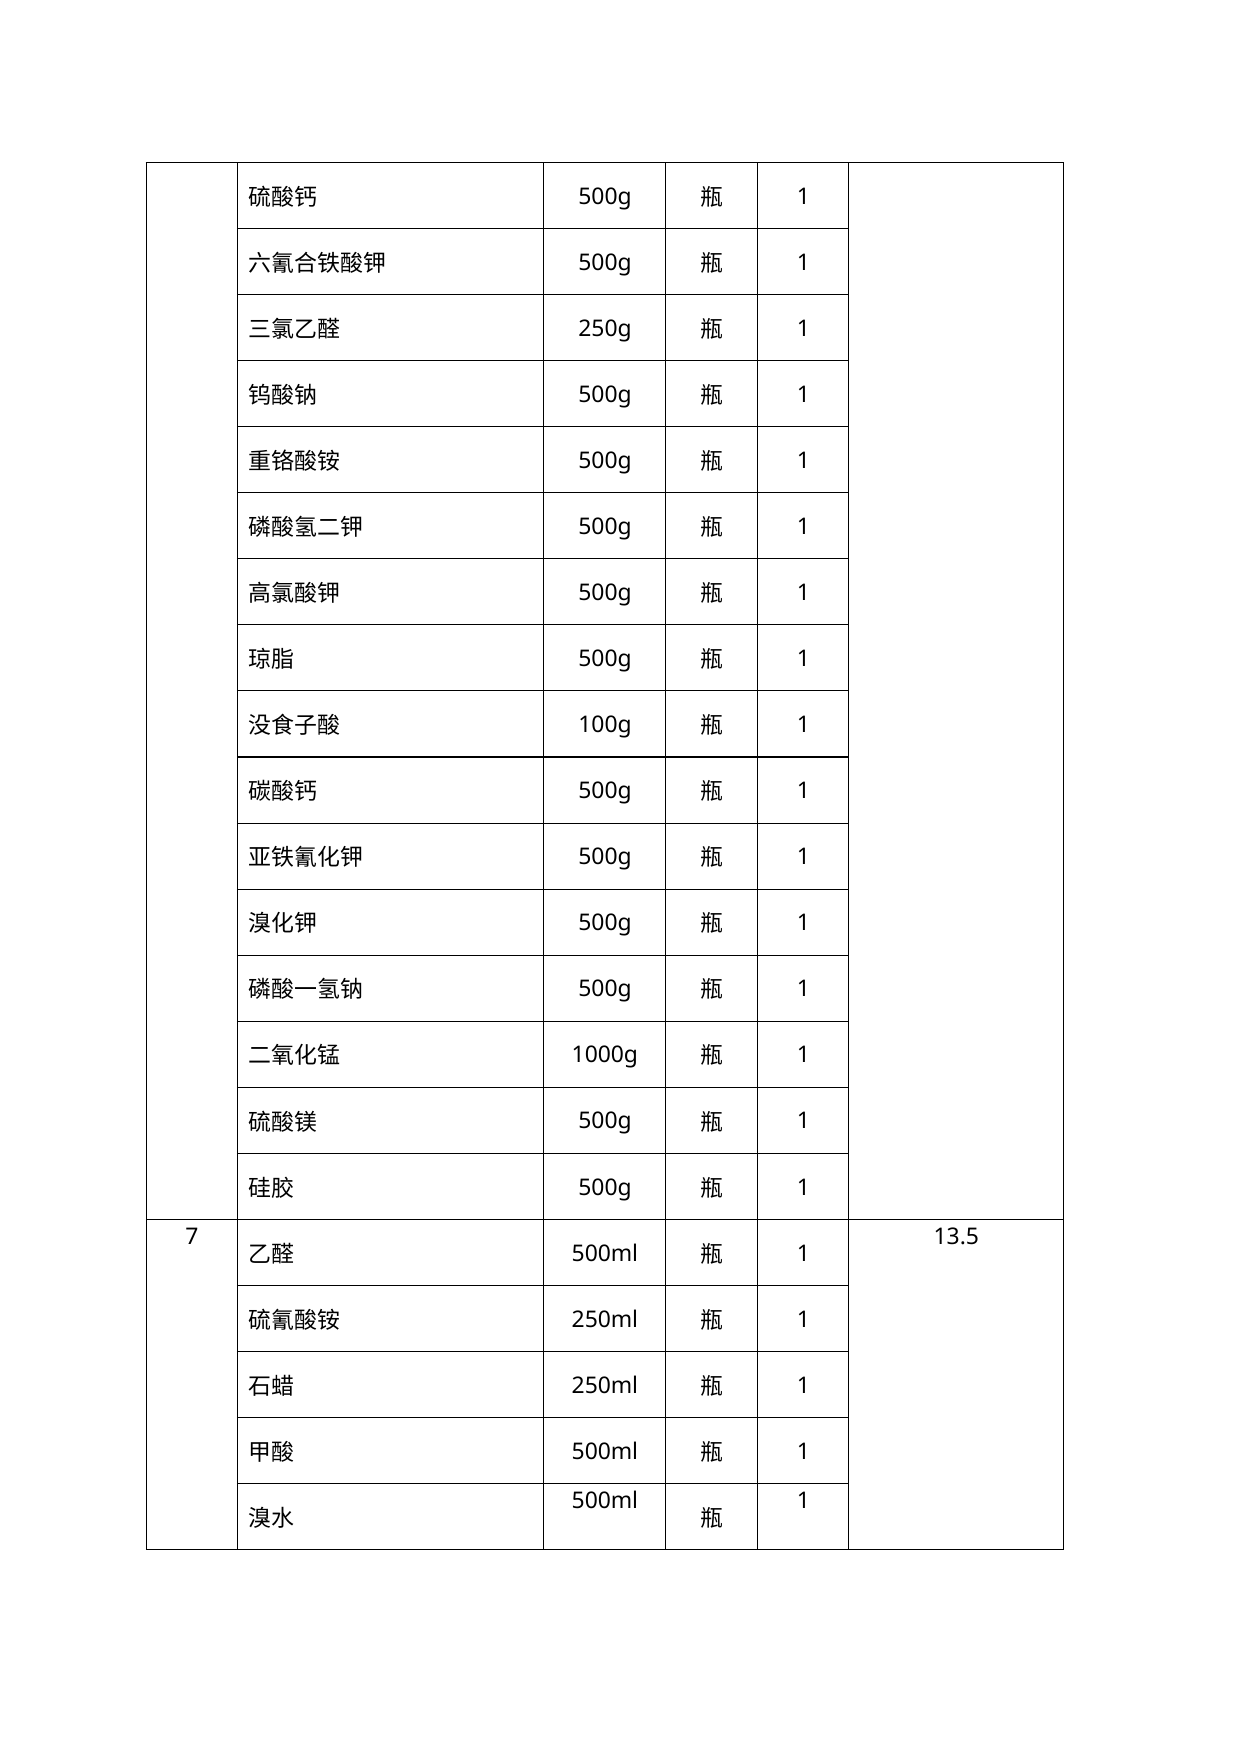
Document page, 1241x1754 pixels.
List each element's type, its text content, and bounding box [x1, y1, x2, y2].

table_cell 瓶 [666, 890, 757, 954]
table_cell 瓶 [666, 625, 757, 690]
table_cell 瓶 [666, 559, 757, 624]
table_cell 1 [758, 1220, 848, 1285]
table_cell 钨酸钠 [238, 361, 543, 426]
table_cell 1 [758, 229, 848, 294]
table_cell 1 [758, 493, 848, 558]
table_cell 硅胶 [238, 1154, 543, 1219]
table_cell 二氧化锰 [238, 1022, 543, 1087]
table_cell 1 [758, 1352, 848, 1417]
table_cell 1 [758, 956, 848, 1021]
table_cell 500g [544, 758, 665, 822]
table_cell 瓶 [666, 758, 757, 822]
table_cell 瓶 [666, 1220, 757, 1285]
table_cell 500g [544, 1088, 665, 1153]
table_cell 1 [758, 1154, 848, 1219]
table_cell 1 [758, 361, 848, 426]
table_cell 石蜡 [238, 1352, 543, 1417]
table_cell 瓶 [666, 427, 757, 492]
table_cell 瓶 [666, 824, 757, 888]
table_cell 瓶 [666, 361, 757, 426]
table_cell 500ml [544, 1418, 665, 1483]
table_cell 250g [544, 295, 665, 360]
table_cell 500g [544, 163, 665, 228]
table_cell 碳酸钙 [238, 758, 543, 822]
table_cell 1 [758, 691, 848, 756]
table_cell 瓶 [666, 1352, 757, 1417]
table_cell 500g [544, 361, 665, 426]
table_cell 磷酸一氢钠 [238, 956, 543, 1021]
table_cell 瓶 [666, 229, 757, 294]
table_cell 硫氰酸铵 [238, 1286, 543, 1351]
table_cell 1 [758, 1418, 848, 1483]
table_cell 250ml [544, 1286, 665, 1351]
table_cell 500g [544, 229, 665, 294]
table_cell 500ml [544, 1220, 665, 1285]
table_cell 硫酸镁 [238, 1088, 543, 1153]
table_cell 1 [758, 1088, 848, 1153]
table_cell 琼脂 [238, 625, 543, 690]
table_cell 1 [758, 824, 848, 888]
table_cell 1 [758, 559, 848, 624]
table_cell 瓶 [666, 1484, 757, 1549]
table_cell 500g [544, 625, 665, 690]
table_cell 500g [544, 890, 665, 954]
table_cell 500g [544, 824, 665, 888]
table_cell 硫酸钙 [238, 163, 543, 228]
table_cell 7 [147, 1220, 237, 1549]
table_cell 溴化钾 [238, 890, 543, 954]
table_cell 瓶 [666, 295, 757, 360]
table_cell 磷酸氢二钾 [238, 493, 543, 558]
table_cell 500g [544, 427, 665, 492]
table_cell 500g [544, 559, 665, 624]
table_cell 1000g [544, 1022, 665, 1087]
table_cell 1 [758, 427, 848, 492]
table_cell 500g [544, 493, 665, 558]
table_cell 500ml [544, 1484, 665, 1549]
table_cell 1 [758, 295, 848, 360]
table_cell 瓶 [666, 1088, 757, 1153]
table_cell 500g [544, 956, 665, 1021]
table_cell 瓶 [666, 493, 757, 558]
table_cell 六氰合铁酸钾 [238, 229, 543, 294]
table_cell 1 [758, 890, 848, 954]
table_cell 瓶 [666, 1418, 757, 1483]
table_cell 溴水 [238, 1484, 543, 1549]
table_cell 瓶 [666, 163, 757, 228]
table_cell 1 [758, 1286, 848, 1351]
table_cell 瓶 [666, 1154, 757, 1219]
table_cell 瓶 [666, 691, 757, 756]
table_cell 250ml [544, 1352, 665, 1417]
table_cell 瓶 [666, 956, 757, 1021]
table_cell 高氯酸钾 [238, 559, 543, 624]
table_cell 三氯乙醛 [238, 295, 543, 360]
table_cell 乙醛 [238, 1220, 543, 1285]
table_cell 1 [758, 758, 848, 822]
table_cell 1 [758, 1484, 848, 1549]
table_cell 1 [758, 163, 848, 228]
table_cell 500g [544, 1154, 665, 1219]
table_cell 1 [758, 625, 848, 690]
table_cell 1 [758, 1022, 848, 1087]
table_cell 瓶 [666, 1022, 757, 1087]
table_cell 瓶 [666, 1286, 757, 1351]
table_cell 没食子酸 [238, 691, 543, 756]
table_cell 13.5 [849, 1220, 1063, 1549]
table_cell 亚铁氰化钾 [238, 824, 543, 888]
table_cell 100g [544, 691, 665, 756]
table_cell 重铬酸铵 [238, 427, 543, 492]
table_cell 甲酸 [238, 1418, 543, 1483]
